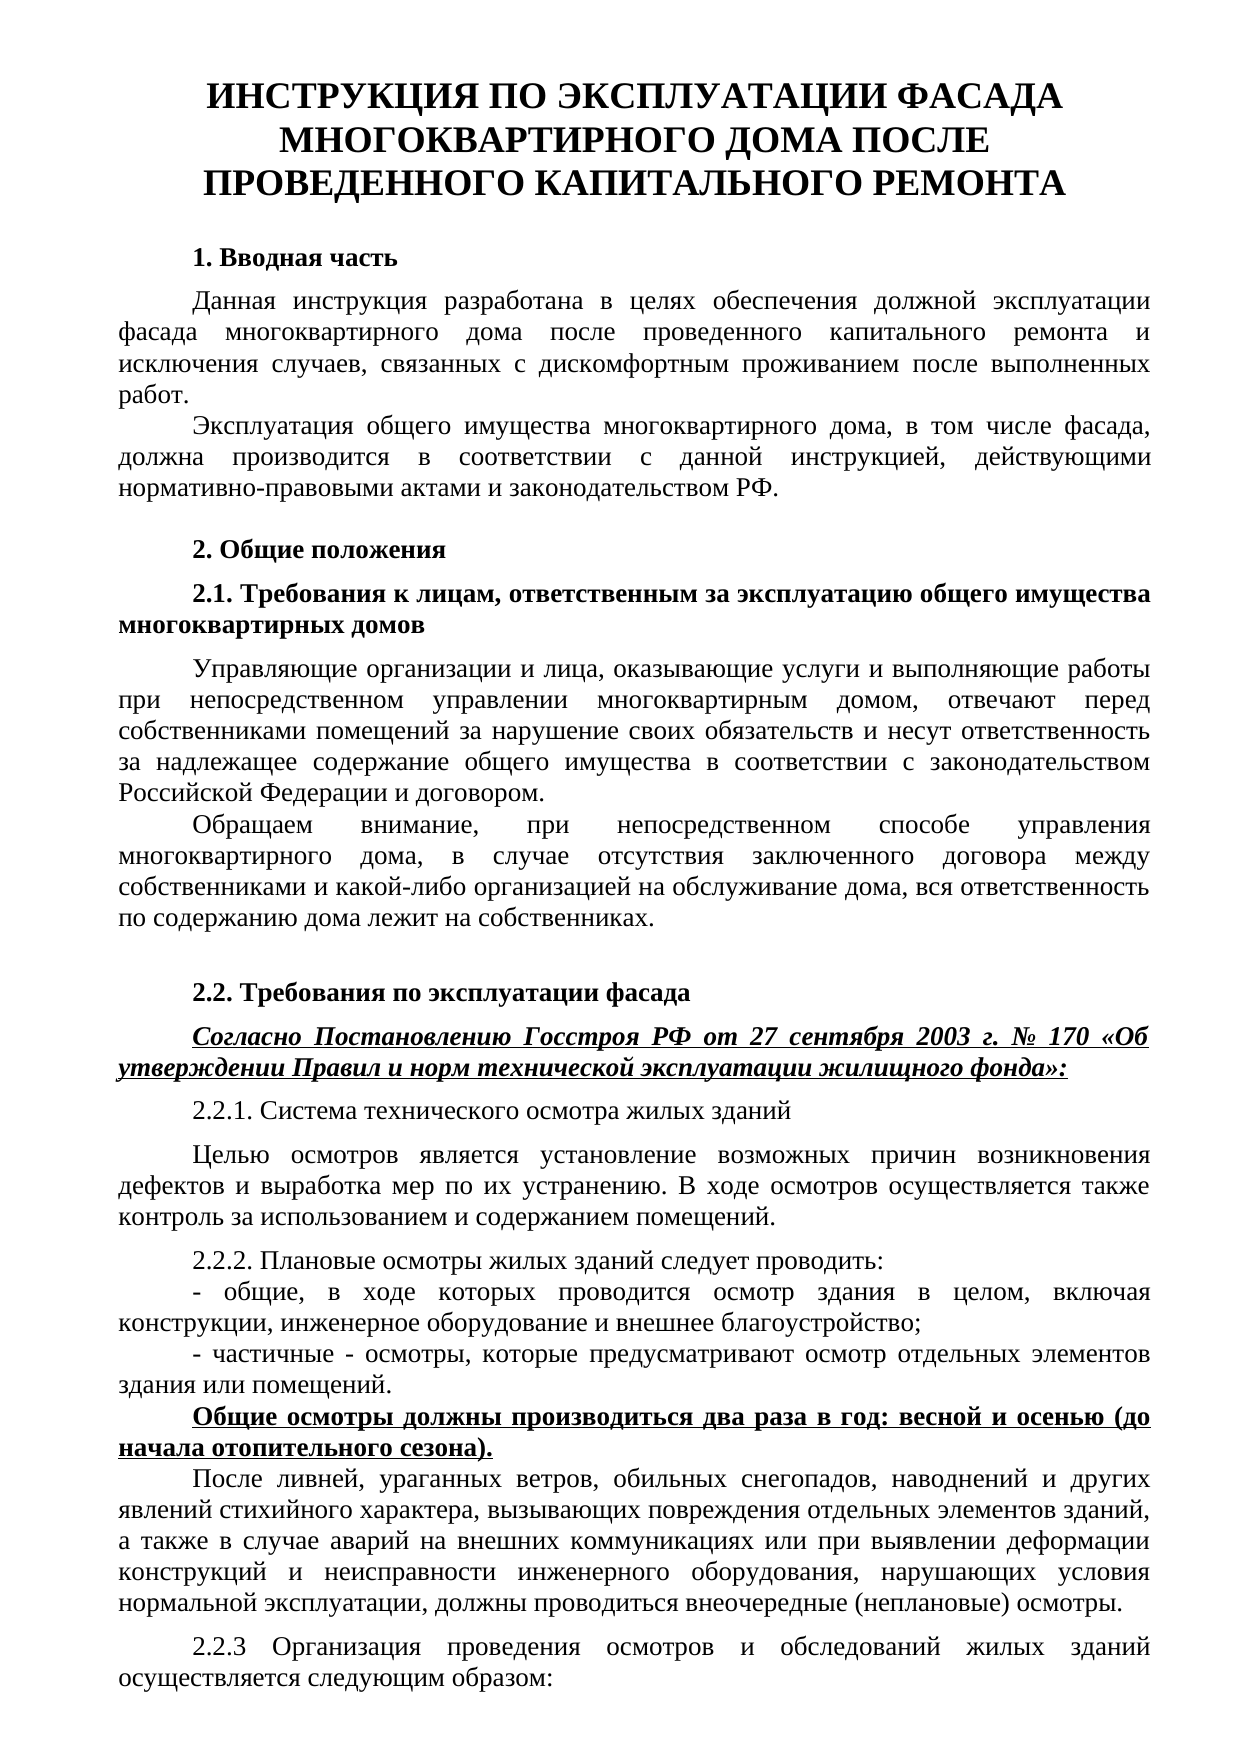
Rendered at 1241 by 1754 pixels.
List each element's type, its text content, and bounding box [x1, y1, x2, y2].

text Общие осмотры должны производиться два раза в год: весной и осенью (до начала отопительного сезона). [118, 1400, 1152, 1462]
text 2.1. Требования к лицам, ответственным за эксплуатацию общего имущества многоквартирных домов [118, 577, 1152, 639]
text 2.2.2. Плановые осмотры жилых зданий следует проводить: [118, 1244, 1152, 1275]
text Управляющие организации и лица, оказывающие услуги и выполняющие работы при непосредственном управлении многоквартирным домом, отвечают перед собственниками помещений за нарушение своих обязательств и несут ответственность за надлежащее содержание общего имущества в соответствии с законодательством Российской Федерации и договором. [118, 652, 1152, 808]
text Согласно Постановлению Госстроя РФ от 27 сентября 2003 г. № 170 «Об утверждении Правил и норм технической эксплуатации жилищного фонда»: [118, 1019, 1152, 1082]
text Данная инструкция разработана в целях обеспечения должной эксплуатации фасада многоквартирного дома после проведенного капитального ремонта и исключения случаев, связанных с дискомфортным проживанием после выполненных работ. [118, 284, 1152, 409]
text 2. Общие положения [118, 533, 1152, 565]
text 2.2. Требования по эксплуатации фасада [118, 976, 1152, 1007]
text 2.2.1. Система технического осмотра жилых зданий [118, 1094, 1152, 1126]
text - частичные - осмотры, которые предусматривают осмотр отдельных элементов здания или помещений. [118, 1337, 1152, 1400]
text - общие, в ходе которых проводится осмотр здания в целом, включая конструкции, инженерное оборудование и внешнее благоустройство; [118, 1275, 1152, 1337]
text Обращаем внимание, при непосредственном способе управления многоквартирного дома, в случае отсутствия заключенного договора между собственниками и какой-либо организацией на обслуживание дома, вся ответственность по содержанию дома лежит на собственниках. [118, 808, 1152, 932]
text После ливней, ураганных ветров, обильных снегопадов, наводнений и других явлений стихийного характера, вызывающих повреждения отдельных элементов зданий, а также в случае аварий на внешних коммуникациях или при выявлении деформации конструкций и неисправности инженерного оборудования, нарушающих условия нормальной эксплуатации, должны проводиться внеочередные (неплановые) осмотры. [118, 1462, 1152, 1618]
text Эксплуатация общего имущества многоквартирного дома, в том числе фасада, должна производится в соответствии с данной инструкцией, действующими нормативно-правовыми актами и законодательством РФ. [118, 409, 1152, 502]
text 1. Вводная часть [118, 241, 1152, 272]
text 2.2.3 Организация проведения осмотров и обследований жилых зданий осуществляется следующим образом: [118, 1630, 1152, 1692]
text ИНСТРУКЦИЯ ПО ЭКСПЛУАТАЦИИ ФАСАДА МНОГОКВАРТИРНОГО ДОМА ПОСЛЕ ПРОВЕДЕННОГО КАПИТАЛЬНОГО РЕМОНТА [118, 74, 1152, 203]
text Целью осмотров является установление возможных причин возникновения дефектов и выработка мер по их устранению. В ходе осмотров осуществляется также контроль за использованием и содержанием помещений. [118, 1138, 1152, 1231]
